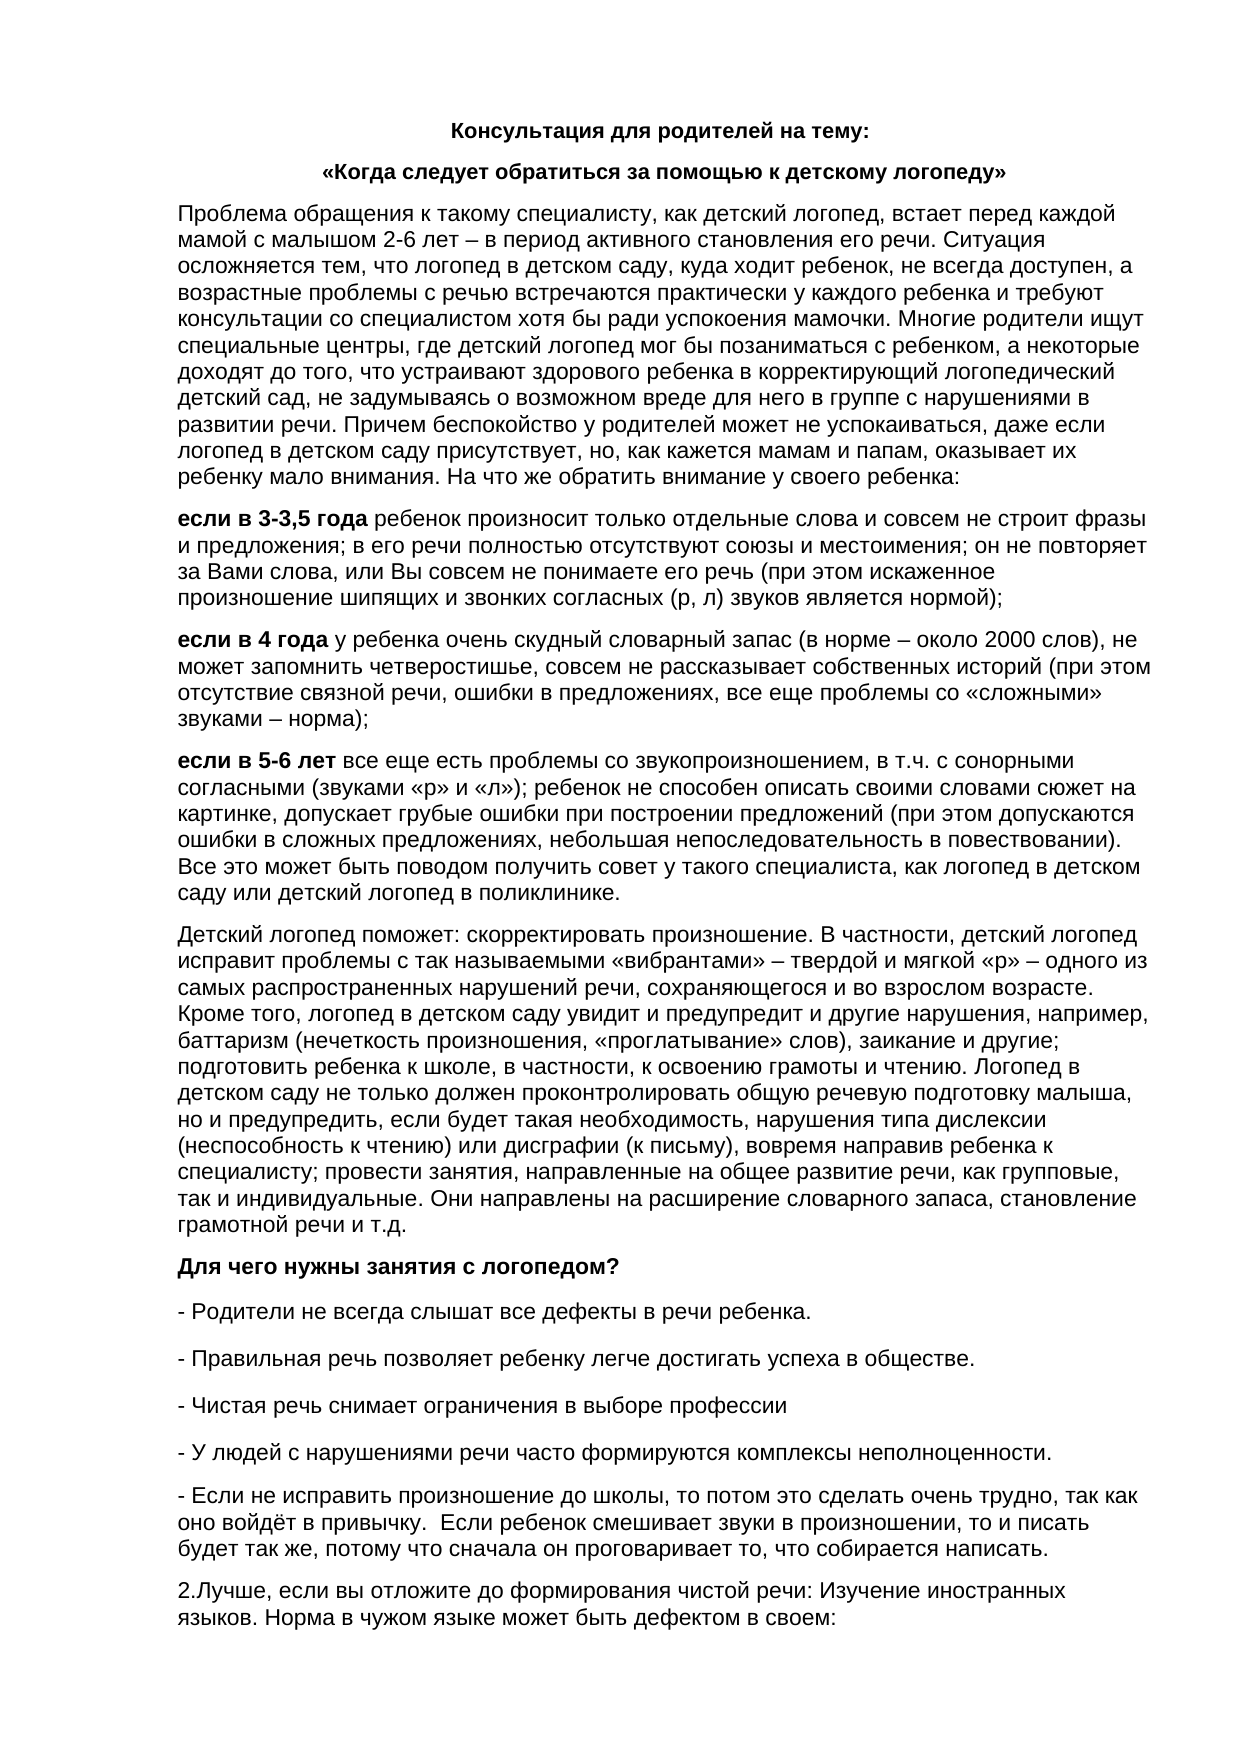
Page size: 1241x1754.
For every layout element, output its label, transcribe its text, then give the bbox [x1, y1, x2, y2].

text если в 5-6 лет все еще есть проблемы со звукопроизношением, в т.ч. с сонорными согласными (звуками «р» и «л»); ребенок не способен описать своими словами сюжет на картинке, допускает грубые ошибки при построении предложений (при этом допускаются ошибки в сложных предложениях, небольшая непоследовательность в повествовании). Все это может быть поводом получить совет у такого специалиста, как логопед в детском саду или детский логопед в поликлинике. [177, 747, 1152, 906]
text - Чистая речь снимает ограничения в выборе профессии [177, 1389, 1152, 1420]
text - Родители не всегда слышат все дефекты в речи ребенка. [177, 1295, 1152, 1326]
text если в 4 года у ребенка очень скудный словарный запас (в норме – около 2000 слов), не может запомнить четверостишье, совсем не рассказывает собственных историй (при этом отсутствие связной речи, ошибки в предложениях, все еще проблемы со «сложными» звуками – норма); [177, 626, 1152, 732]
text «Когда следует обратиться за помощью к детскому логопеду» [177, 159, 1152, 184]
text Проблема обращения к такому специалисту, как детский логопед, встает перед каждой мамой с малышом 2-6 лет – в период активного становления его речи. Ситуация осложняется тем, что логопед в детском саду, куда ходит ребенок, не всегда доступен, а возрастные проблемы с речью встречаются практически у каждого ребенка и требуют консультации со специалистом хотя бы ради успокоения мамочки. Многие родители ищут специальные центры, где детский логопед мог бы позаниматься с ребенком, а некоторые доходят до того, что устраивают здорового ребенка в корректирующий логопедический детский сад, не задумываясь о возможном вреде для него в группе с нарушениями в развитии речи. Причем беспокойство у родителей может не успокаиваться, даже если логопед в детском саду присутствует, но, как кажется мамам и папам, оказывает их ребенку мало внимания. На что же обратить внимание у своего ребенка: [177, 200, 1152, 490]
text 2.Лучше, если вы отложите до формирования чистой речи: Изучение иностранных языков. Норма в чужом языке может быть дефектом в своем: [177, 1577, 1152, 1630]
text Консультация для родителей на тему: [177, 118, 1152, 143]
text Детский логопед поможет: скорректировать произношение. В частности, детский логопед исправит проблемы с так называемыми «вибрантами» – твердой и мягкой «р» – одного из самых распространенных нарушений речи, сохраняющегося и во взрослом возрасте. Кроме того, логопед в детском саду увидит и предупредит и другие нарушения, например, баттаризм (нечеткость произношения, «проглатывание» слов), заикание и другие; подготовить ребенка к школе, в частности, к освоению грамоты и чтению. Логопед в детском саду не только должен проконтролировать общую речевую подготовку малыша, но и предупредить, если будет такая необходимость, нарушения типа дислексии (неспособность к чтению) или дисграфии (к письму), вовремя направив ребенка к специалисту; провести занятия, направленные на общее развитие речи, как групповые, так и индивидуальные. Они направлены на расширение словарного запаса, становление грамотной речи и т.д. [177, 921, 1152, 1237]
text если в 3-3,5 года ребенок произносит только отдельные слова и совсем не строит фразы и предложения; в его речи полностью отсутствуют союзы и местоимения; он не повторяет за Вами слова, или Вы совсем не понимаете его речь (при этом искаженное произношение шипящих и звонких согласных (р, л) звуков является нормой); [177, 505, 1152, 611]
text Для чего нужны занятия с логопедом? [177, 1253, 1152, 1279]
text - У людей с нарушениями речи часто формируются комплексы неполноценности. [177, 1436, 1152, 1467]
text - Если не исправить произношение до школы, то потом это сделать очень трудно, так как оно войдёт в привычку. Если ребенок смешивает звуки в произношении, то и писать будет так же, потому что сначала он проговаривает то, что собирается написать. [177, 1482, 1152, 1562]
text - Правильная речь позволяет ребенку легче достигать успеха в обществе. [177, 1342, 1152, 1373]
